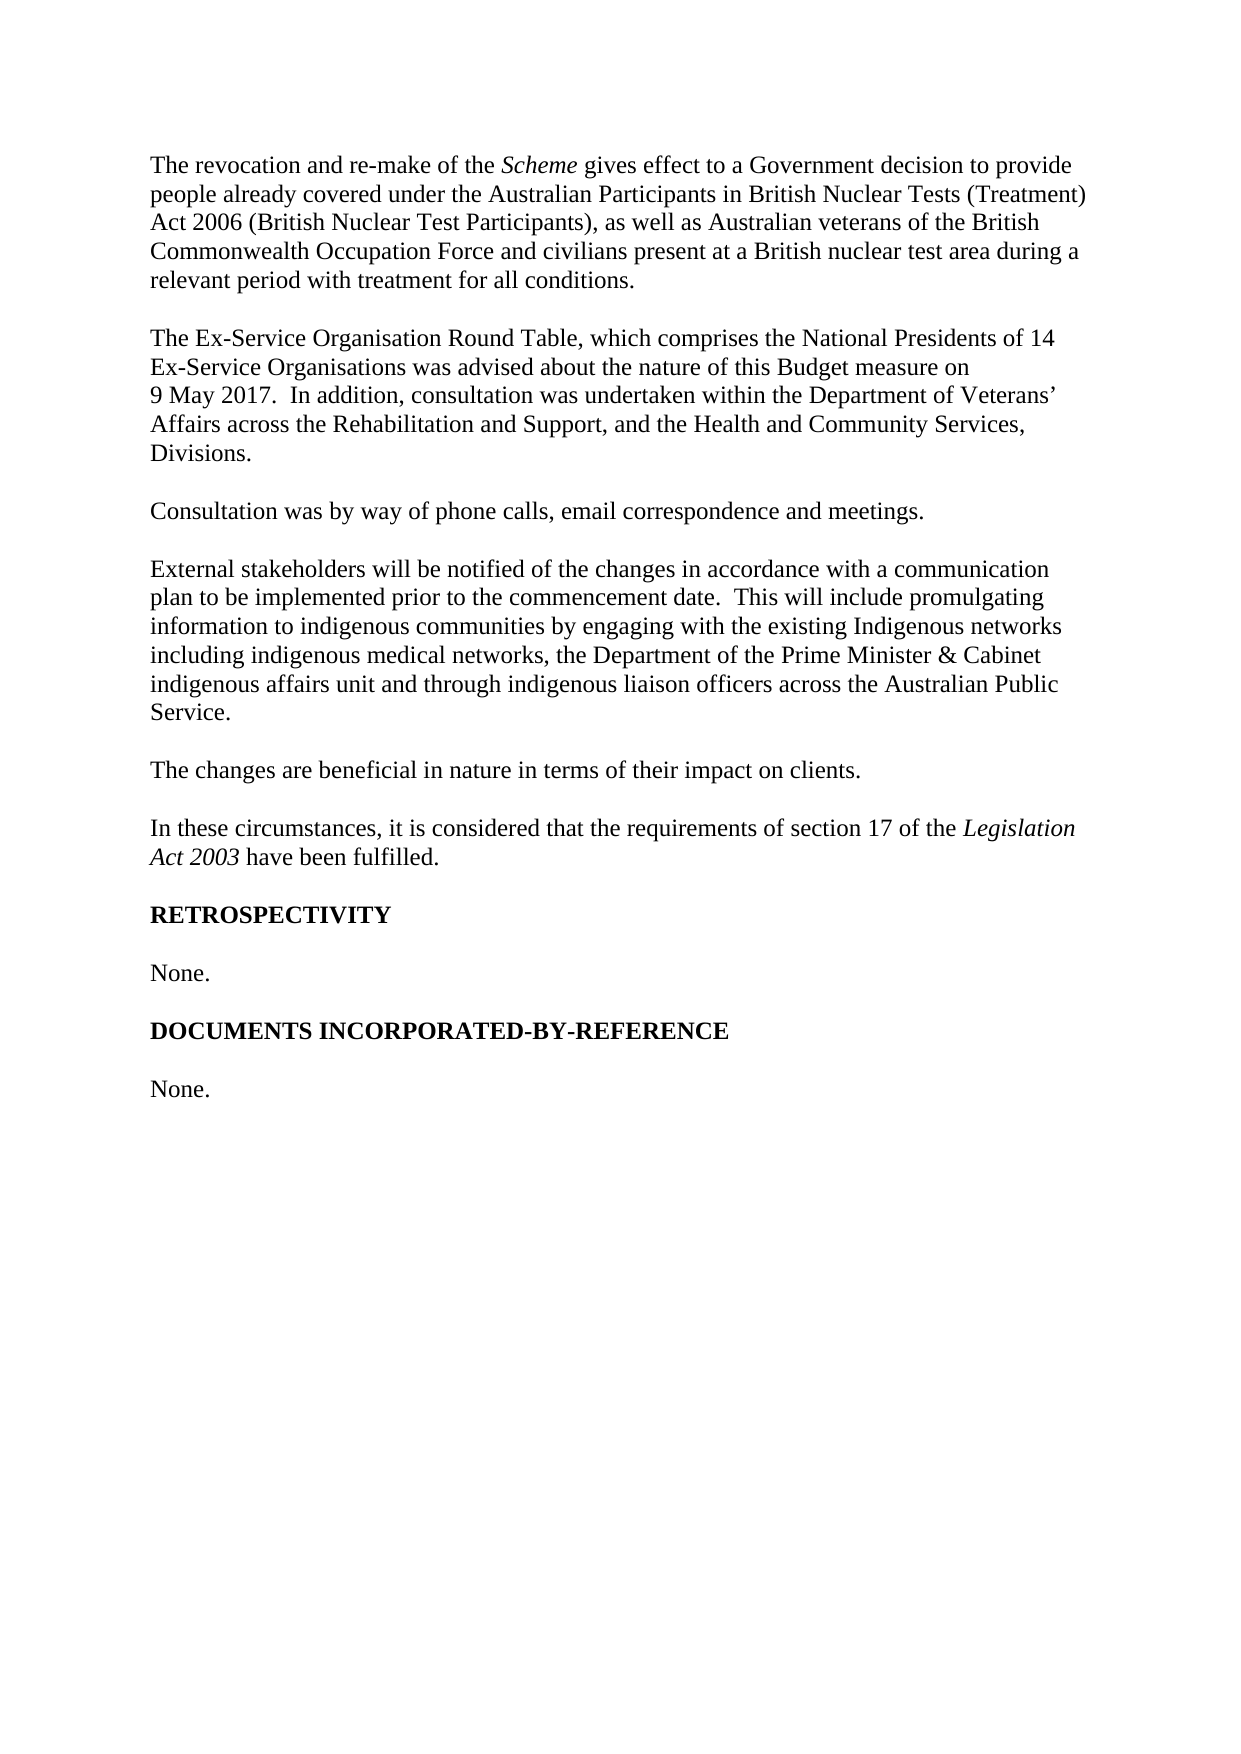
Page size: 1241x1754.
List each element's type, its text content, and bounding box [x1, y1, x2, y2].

text RETROSPECTIVITY [150, 900, 1090, 929]
text The changes are beneficial in nature in terms of their impact on clients. [150, 755, 1090, 784]
text None. [150, 1074, 1090, 1102]
text The revocation and re-make of the Scheme gives effect to a Government decision to provide people already covered under the Australian Participants in British Nuclear Tests (Treatment) Act 2006 (British Nuclear Test Participants), as well as Australian veterans of the British Commonwealth Occupation Force and civilians present at a British nuclear test area during a relevant period with treatment for all conditions. [150, 150, 1090, 294]
text In these circumstances, it is considered that the requirements of section 17 of the Legislation Act 2003 have been fulfilled. [150, 813, 1090, 871]
text Consultation was by way of phone calls, email correspondence and meetings. [150, 496, 1090, 524]
text None. [150, 958, 1090, 987]
text External stakeholders will be notified of the changes in accordance with a communication plan to be implemented prior to the commencement date. This will include promulgating information to indigenous communities by engaging with the existing Indigenous networks including indigenous medical networks, the Department of the Prime Minister & Cabinet indigenous affairs unit and through indigenous liaison officers across the Australian Public Service. [150, 554, 1090, 726]
text DOCUMENTS INCORPORATED-BY-REFERENCE [150, 1016, 1090, 1044]
text The Ex-Service Organisation Round Table, which comprises the National Presidents of 14 Ex-Service Organisations was advised about the nature of this Budget measure on 9 May 2017. In addition, consultation was undertaken within the Department of Veterans’ Affairs across the Rehabilitation and Support, and the Health and Community Services, Divisions. [150, 323, 1090, 467]
